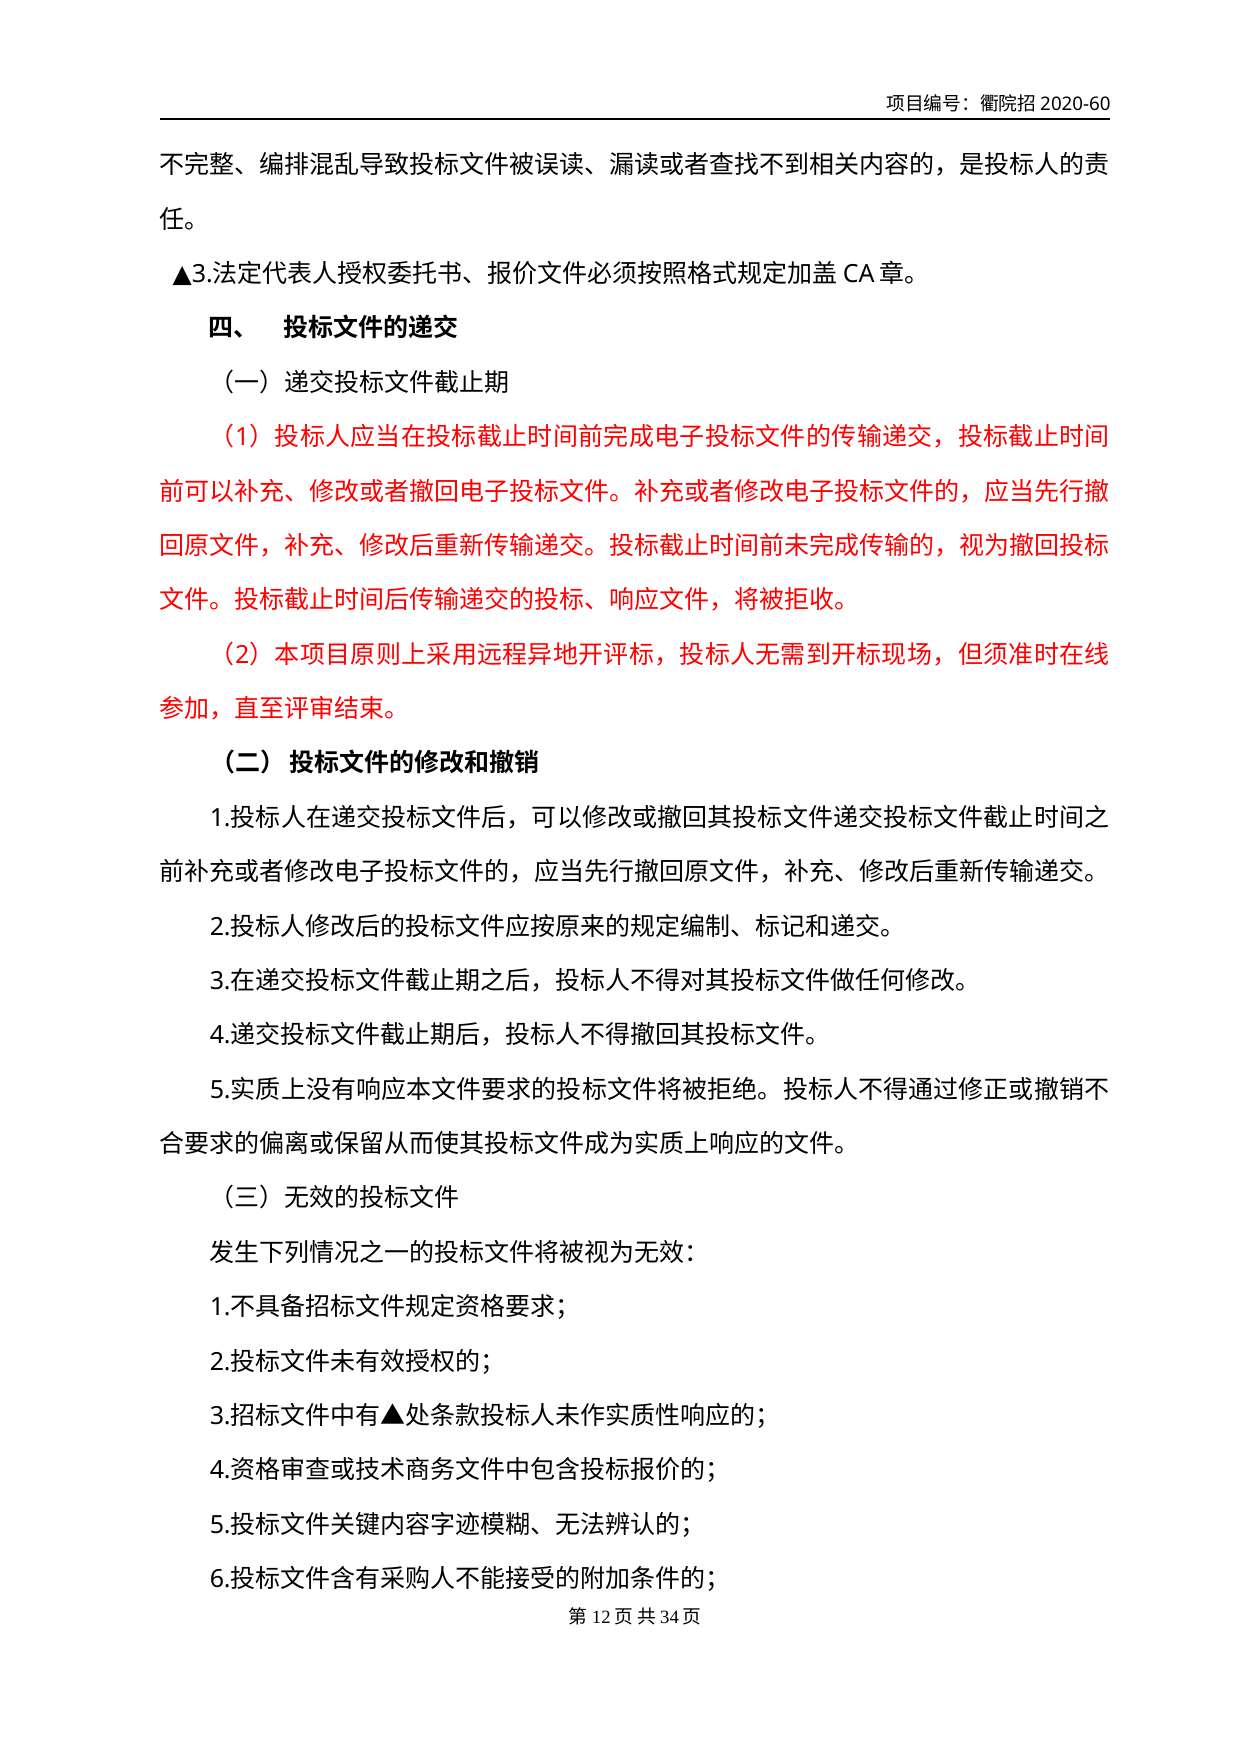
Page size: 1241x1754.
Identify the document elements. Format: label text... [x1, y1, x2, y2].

text 3.招标文件中有▲处条款投标人未作实质性响应的； [159, 1395, 1110, 1432]
text 4.递交投标文件截止期后，投标人不得撤回其投标文件。 [159, 1015, 1110, 1051]
text （2）本项目原则上采用远程异地开评标，投标人无需到开标现场，但须准时在线参加，直至评审结束。 [159, 634, 1110, 725]
text 6.投标文件含有采购人不能接受的附加条件的； [159, 1558, 1110, 1595]
text 1.不具备招标文件规定资格要求； [159, 1287, 1110, 1323]
text （三）无效的投标文件 [159, 1178, 1110, 1214]
text （一）递交投标文件截止期 [159, 362, 1110, 398]
text 5.投标文件关键内容字迹模糊、无法辨认的； [159, 1504, 1110, 1540]
list 投标文件的递交 [209, 308, 1110, 344]
text 5.实质上没有响应本文件要求的投标文件将被拒绝。投标人不得通过修正或撤销不合要求的偏离或保留从而使其投标文件成为实质上响应的文件。 [159, 1069, 1110, 1160]
text 2.投标人修改后的投标文件应按原来的规定编制、标记和递交。 [159, 906, 1110, 942]
text 1.投标人在递交投标文件后，可以修改或撤回其投标文件递交投标文件截止时间之前补充或者修改电子投标文件的，应当先行撤回原文件，补充、修改后重新传输递交。 [159, 797, 1110, 888]
text （1）投标人应当在投标截止时间前完成电子投标文件的传输递交，投标截止时间前可以补充、修改或者撤回电子投标文件。补充或者修改电子投标文件的，应当先行撤回原文件，补充、修改后重新传输递交。投标截止时间前未完成传输的，视为撤回投标文件。投标截止时间后传输递交的投标、响应文件，将被拒收。 [159, 417, 1110, 616]
list 投标文件的修改和撤销 [210, 743, 1110, 779]
text 2.投标文件未有效授权的； [159, 1341, 1110, 1377]
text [159, 145, 1110, 290]
text 发生下列情况之一的投标文件将被视为无效： [159, 1232, 1110, 1268]
text 4.资格审查或技术商务文件中包含投标报价的； [159, 1450, 1110, 1486]
text 3.在递交投标文件截止期之后，投标人不得对其投标文件做任何修改。 [159, 960, 1110, 997]
